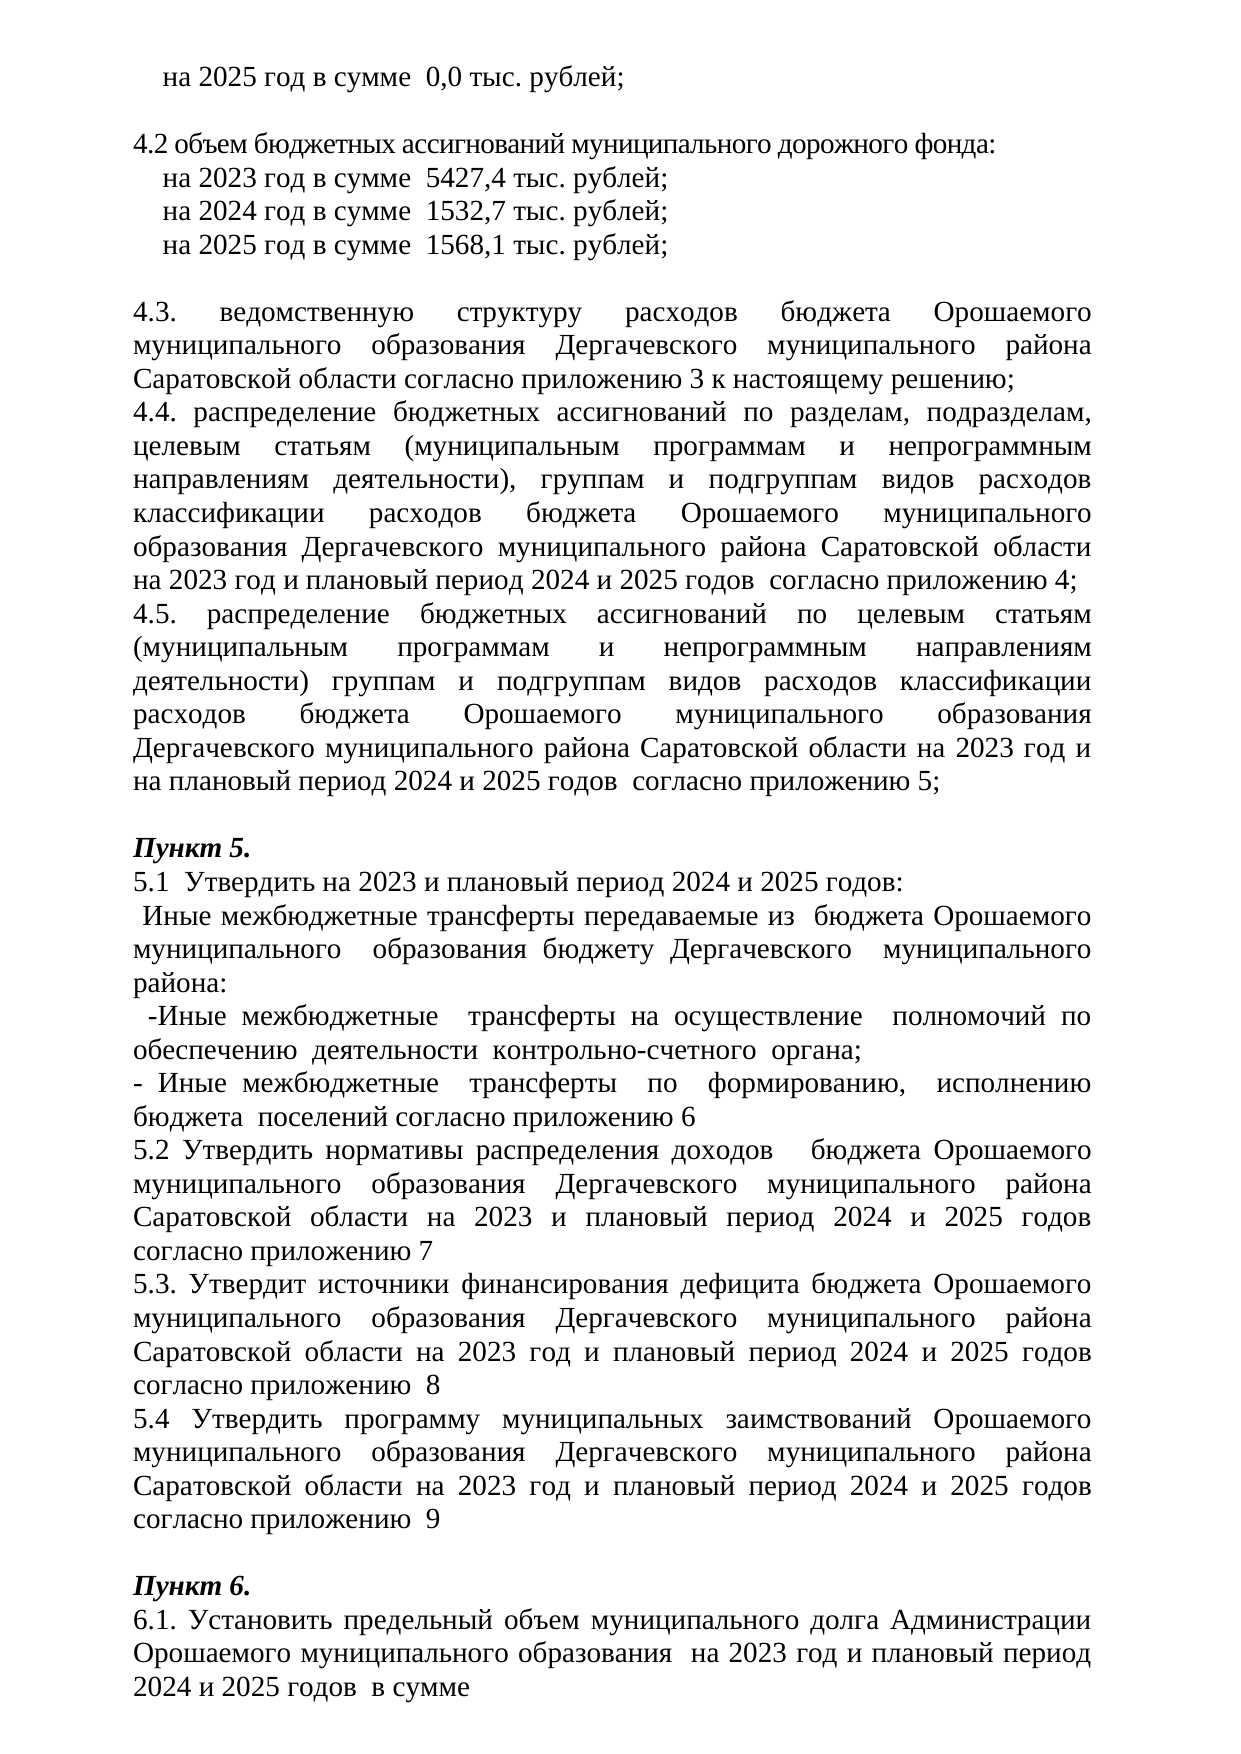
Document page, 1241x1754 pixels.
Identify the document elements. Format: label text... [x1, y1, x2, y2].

text 4.5. распределение бюджетных ассигнований по целевым статьям (муниципальным программам и непрограммным направлениям деятельности) группам и подгруппам видов расходов классификации расходов бюджета Орошаемого муниципального образования Дергачевского муниципального района Саратовской области на 2023 год и на плановый период 2024 и 2025 годов согласно приложению 5; [133, 596, 1092, 797]
text 5.2 Утвердить нормативы распределения доходов бюджета Орошаемого муниципального образования Дергачевского муниципального района Саратовской области на 2023 и плановый период 2024 и 2025 годов согласно приложению 7 [133, 1132, 1092, 1267]
text Пункт 6. [133, 1568, 1092, 1602]
text Иные межбюджетные трансферты передаваемые из бюджета Орошаемого муниципального образования бюджету Дергачевского муниципального района: [133, 898, 1092, 998]
text на 2025 год в сумме 1568,1 тыс. рублей; [133, 227, 1092, 260]
text на 2024 год в сумме 1532,7 тыс. рублей; [133, 193, 1092, 227]
text 4.4. распределение бюджетных ассигнований по разделам, подразделам, целевым статьям (муниципальным программам и непрограммным направлениям деятельности), группам и подгруппам видов расходов классификации расходов бюджета Орошаемого муниципального образования Дергачевского муниципального района Саратовской области на 2023 год и плановый период 2024 и 2025 годов согласно приложению 4; [133, 394, 1092, 596]
text на 2023 год в сумме 5427,4 тыс. рублей; [133, 160, 1092, 193]
text 4.3. ведомственную структуру расходов бюджета Орошаемого муниципального образования Дергачевского муниципального района Саратовской области согласно приложению 3 к настоящему решению; [133, 294, 1092, 394]
text 4.2 объем бюджетных ассигнований муниципального дорожного фонда: [133, 126, 1092, 160]
text -Иные межбюджетные трансферты на осуществление полномочий по обеспечению деятельности контрольно-счетного органа; [133, 998, 1092, 1065]
text 6.1. Установить предельный объем муниципального долга Администрации Орошаемого муниципального образования на 2023 год и плановый период 2024 и 2025 годов в сумме [133, 1602, 1092, 1703]
text Пункт 5. [133, 831, 1092, 864]
text 5.4 Утвердить программу муниципальных заимствований Орошаемого муниципального образования Дергачевского муниципального района Саратовской области на 2023 год и плановый период 2024 и 2025 годов согласно приложению 9 [133, 1401, 1092, 1535]
text 5.3. Утвердит источники финансирования дефицита бюджета Орошаемого муниципального образования Дергачевского муниципального района Саратовской области на 2023 год и плановый период 2024 и 2025 годов согласно приложению 8 [133, 1267, 1092, 1401]
text 5.1 Утвердить на 2023 и плановый период 2024 и 2025 годов: [133, 864, 1092, 898]
text - Иные межбюджетные трансферты по формированию, исполнению бюджета поселений согласно приложению 6 [133, 1065, 1092, 1132]
text на 2025 год в сумме 0,0 тыс. рублей; [133, 59, 1092, 93]
